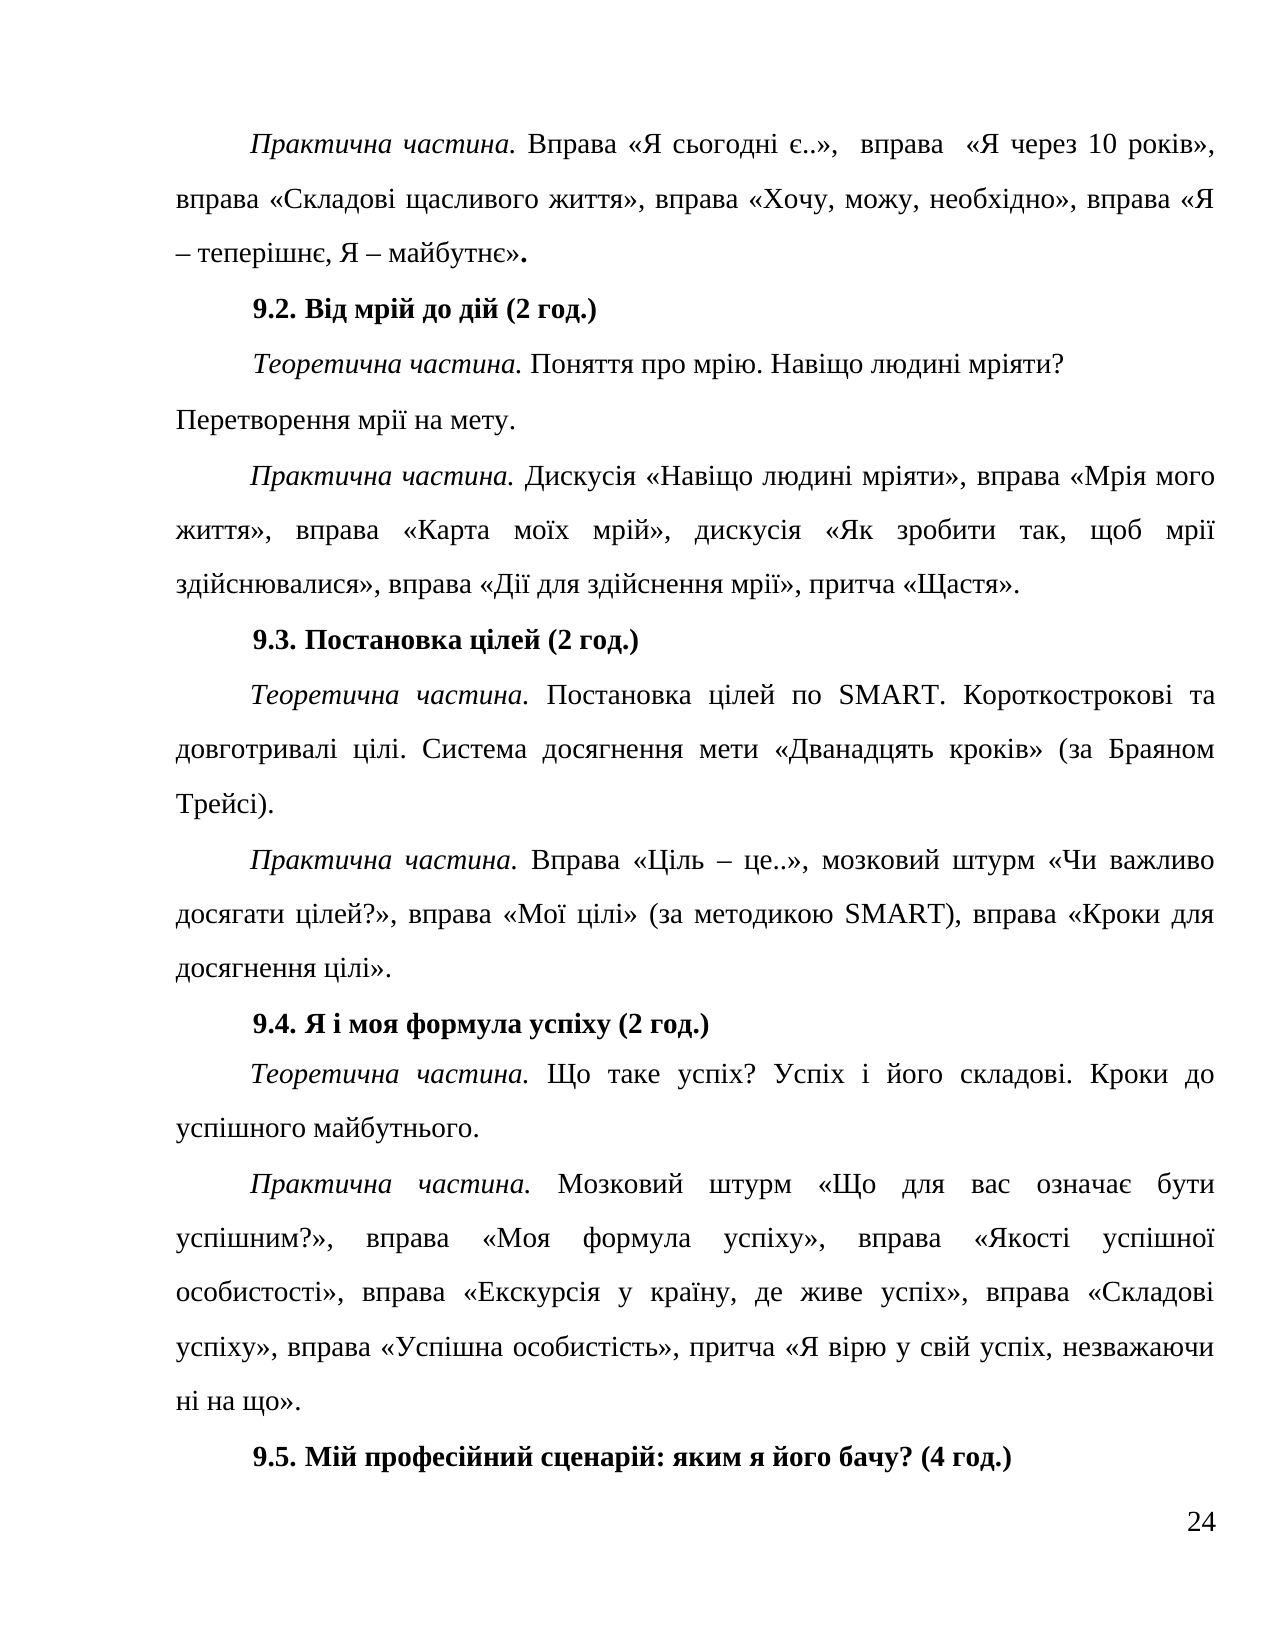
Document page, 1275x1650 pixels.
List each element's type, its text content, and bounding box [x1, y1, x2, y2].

text 9.4. Я і моя формула успіху (2 год.) [253, 1006, 1216, 1040]
text Перетворення мрії на мету. [176, 402, 1216, 436]
text 9.2. Від мрій до дій (2 год.) [253, 291, 1216, 324]
text Теоретична частина. Постановка цілей по SMART. Короткострокові та довготривалі цілі. Система досягнення мети «Дванадцять кроків» (за Браяном Трейсі). [176, 677, 1216, 819]
text 9.5. Мій професійний сценарій: яким я його бачу? (4 год.) [253, 1439, 1216, 1472]
text Практична частина. Вправа «Ціль – це..», мозковий штурм «Чи важливо досягати цілей?», вправа «Мої цілі» (за методикою SMART), вправа «Кроки для досягнення цілі». [176, 842, 1216, 984]
text Практична частина. Вправа «Я сьогодні є..», вправа «Я через 10 років», вправа «Складові щасливого життя», вправа «Хочу, можу, необхідно», вправа «Я – теперішнє, Я – майбутнє». [176, 127, 1216, 269]
text Теоретична частина. Що таке успіх? Успіх і його складові. Кроки до успішного майбутнього. [176, 1056, 1216, 1143]
text 9.3. Постановка цілей (2 год.) [253, 622, 1216, 656]
text Практична частина. Дискусія «Навіщо людині мріяти», вправа «Мрія мого життя», вправа «Карта моїх мрій», дискусія «Як зробити так, щоб мрії здійснювалися», вправа «Дії для здійснення мрії», притча «Щастя». [176, 458, 1216, 600]
text Теоретична частина. Поняття про мрію. Навіщо людині мріяти? [252, 346, 1216, 380]
text Практична частина. Мозковий штурм «Що для вас означає бути успішним?», вправа «Моя формула успіху», вправа «Якості успішної особистості», вправа «Екскурсія у країну, де живе успіх», вправа «Складові успіху», вправа «Успішна особистість», притча «Я вірю у свій успіх, незважаючи ні на що». [176, 1166, 1216, 1417]
